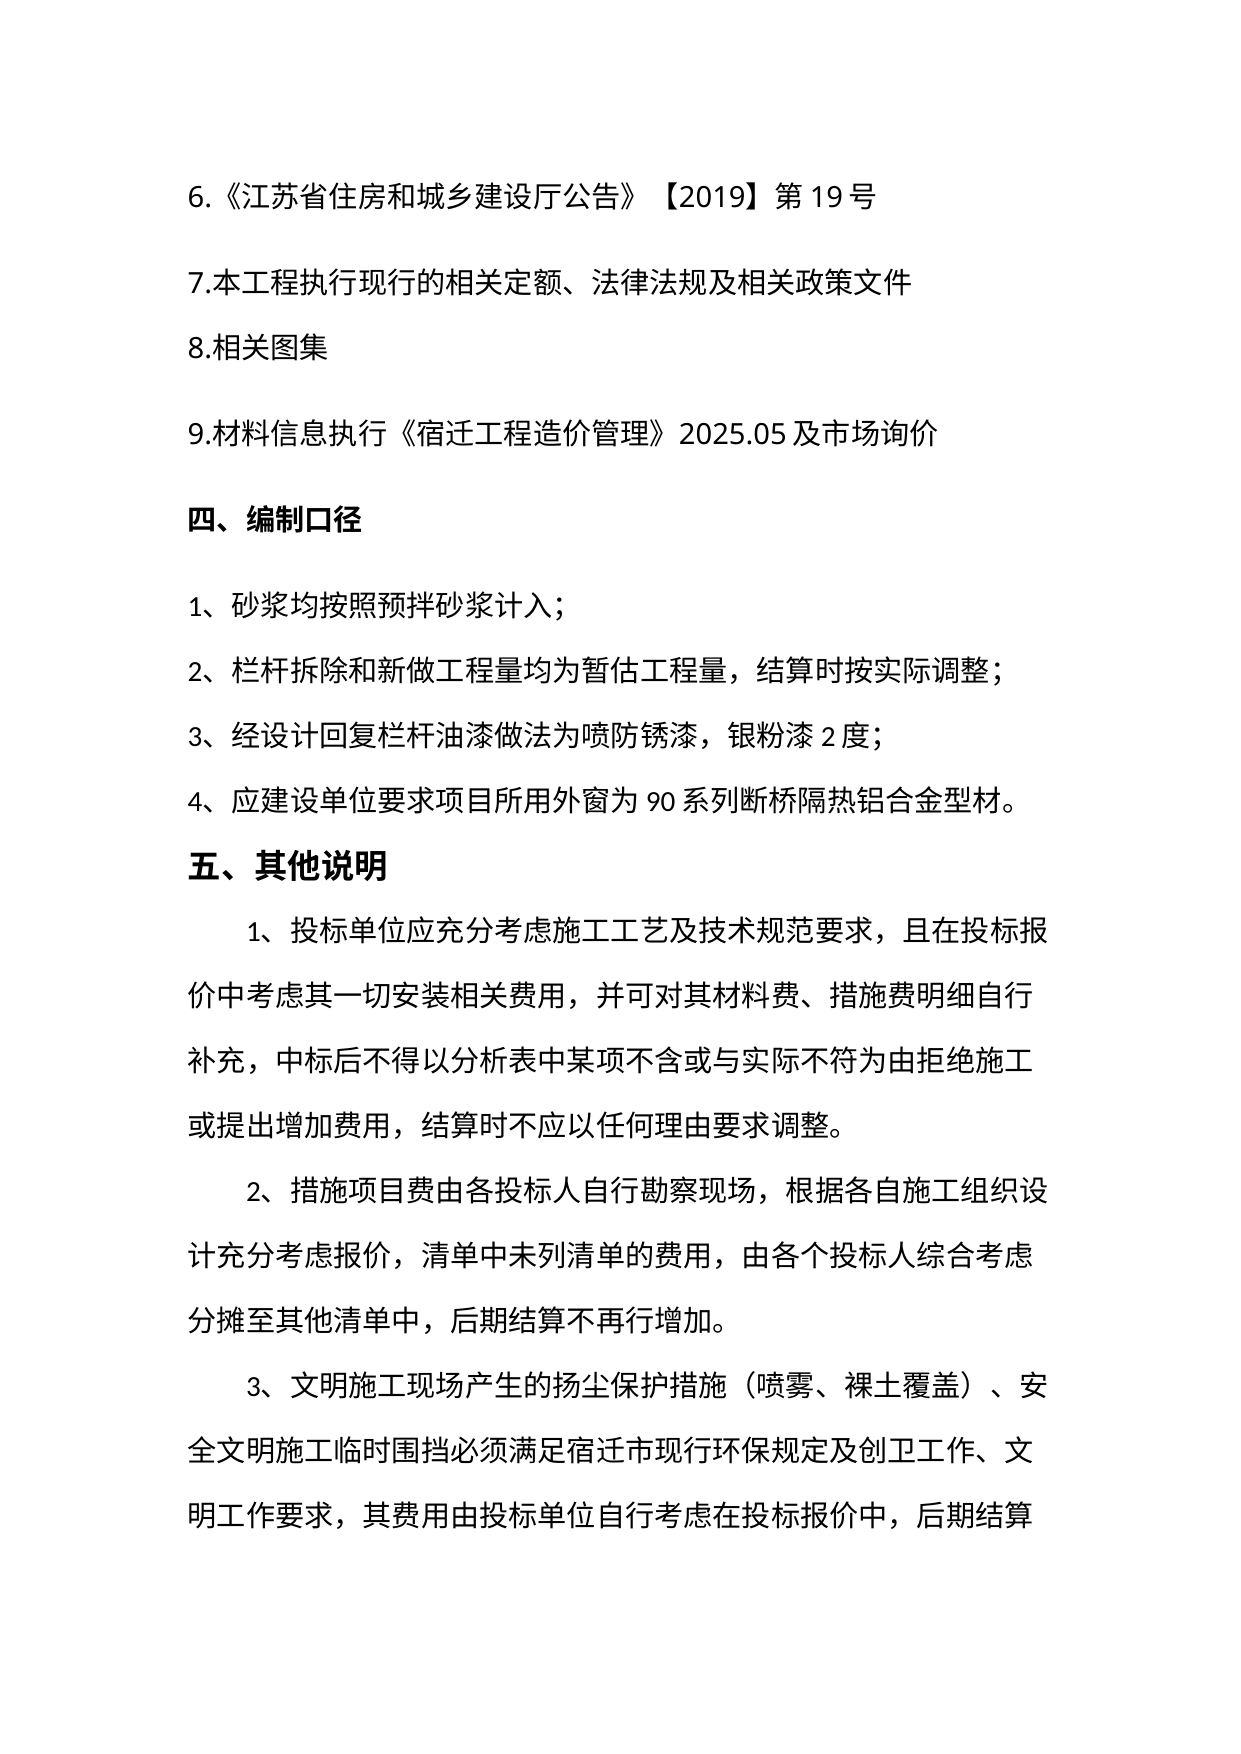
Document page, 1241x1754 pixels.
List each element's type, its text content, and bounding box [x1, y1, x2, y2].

list 9.材料信息执行《宿迁工程造价管理》2025.05及市场询价 [187, 399, 1053, 464]
text 2、措施项目费由各投标人自行勘察现场，根据各自施工组织设计充分考虑报价，清单中未列清单的费用，由各个投标人综合考虑分摊至其他清单中，后期结算不再行增加。 [187, 1157, 1053, 1352]
text 四、编制口径 [187, 485, 1053, 550]
text 7.本工程执行现行的相关定额、法律法规及相关政策文件 [187, 248, 1053, 313]
list 8.相关图集 [187, 313, 1053, 378]
list 6.《江苏省住房和城乡建设厅公告》【2019】第19号 [187, 162, 1053, 227]
text 3、经设计回复栏杆油漆做法为喷防锈漆，银粉漆2度； [187, 702, 1053, 767]
text 1、砂浆均按照预拌砂浆计入； [187, 572, 1053, 637]
text 4、应建设单位要求项目所用外窗为90系列断桥隔热铝合金型材。 [187, 767, 1053, 832]
text 2、栏杆拆除和新做工程量均为暂估工程量，结算时按实际调整； [187, 637, 1053, 702]
list 投标单位应充分考虑施工工艺及技术规范要求，且在投标报价中考虑其一切安装相关费用，并可对其材料费、措施费明细自行补充，中标后不得以分析表中某项不含或与实际不符为由拒绝施工或提出增加费用，结算时不应以任何理由要求调整。 [187, 897, 1053, 1157]
list 五、其他说明 [187, 832, 1053, 897]
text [187, 1352, 1053, 1547]
